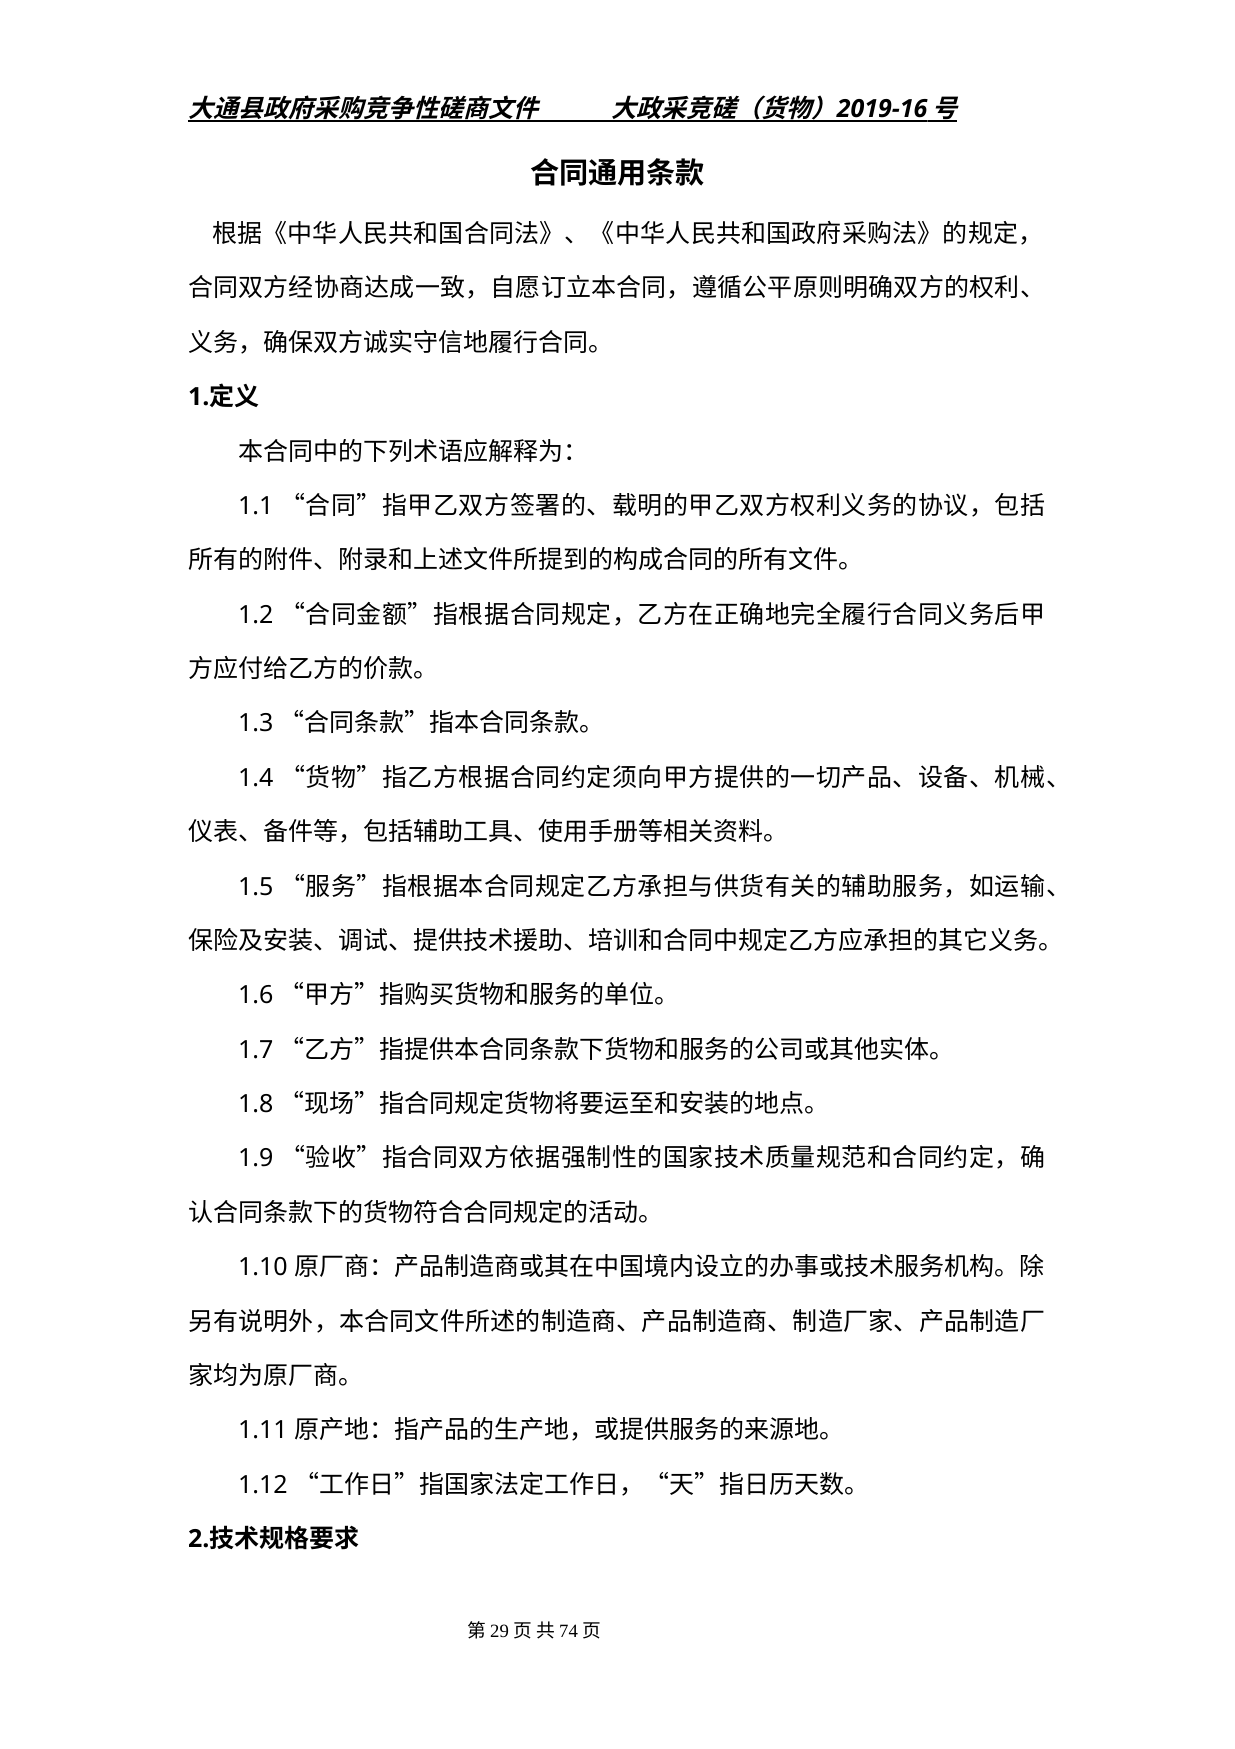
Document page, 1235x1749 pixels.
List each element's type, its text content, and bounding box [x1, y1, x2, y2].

text 1.6 “甲方”指购买货物和服务的单位。 [188, 975, 1046, 1011]
text 1.3 “合同条款”指本合同条款。 [188, 703, 1046, 739]
text 2.技术规格要求 [188, 1518, 1046, 1555]
text 1.4 “货物”指乙方根据合同约定须向甲方提供的一切产品、设备、机械、仪表、备件等，包括辅助工具、使用手册等相关资料。 [188, 757, 1046, 848]
text 1.2 “合同金额”指根据合同规定，乙方在正确地完全履行合同义务后甲方应付给乙方的价款。 [188, 594, 1046, 685]
text 1.12 “工作日”指国家法定工作日，“天”指日历天数。 [188, 1464, 1046, 1500]
text 1.定义 [188, 377, 1046, 413]
text 根据《中华人民共和国合同法》、《中华人民共和国政府采购法》的规定，合同双方经协商达成一致，自愿订立本合同，遵循公平原则明确双方的权利、义务，确保双方诚实守信地履行合同。 [188, 213, 1046, 358]
text 本合同中的下列术语应解释为： [188, 431, 1046, 467]
text 1.11 原产地：指产品的生产地，或提供服务的来源地。 [188, 1410, 1046, 1446]
text 1.8 “现场”指合同规定货物将要运至和安装的地点。 [188, 1083, 1046, 1120]
text 1.7 “乙方”指提供本合同条款下货物和服务的公司或其他实体。 [188, 1029, 1046, 1065]
text 1.5 “服务”指根据本合同规定乙方承担与供货有关的辅助服务，如运输、保险及安装、调试、提供技术援助、培训和合同中规定乙方应承担的其它义务。 [188, 866, 1046, 957]
text 1.9 “验收”指合同双方依据强制性的国家技术质量规范和合同约定，确认合同条款下的货物符合合同规定的活动。 [188, 1138, 1046, 1228]
text 1.1 “合同”指甲乙双方签署的、载明的甲乙双方权利义务的协议，包括所有的附件、附录和上述文件所提到的构成合同的所有文件。 [188, 485, 1046, 576]
text 1.10 原厂商：产品制造商或其在中国境内设立的办事或技术服务机构。除另有说明外，本合同文件所述的制造商、产品制造商、制造厂家、产品制造厂家均为原厂商。 [188, 1247, 1046, 1392]
text 时间： 年 月 日合同通用条款 [188, 150, 1046, 192]
